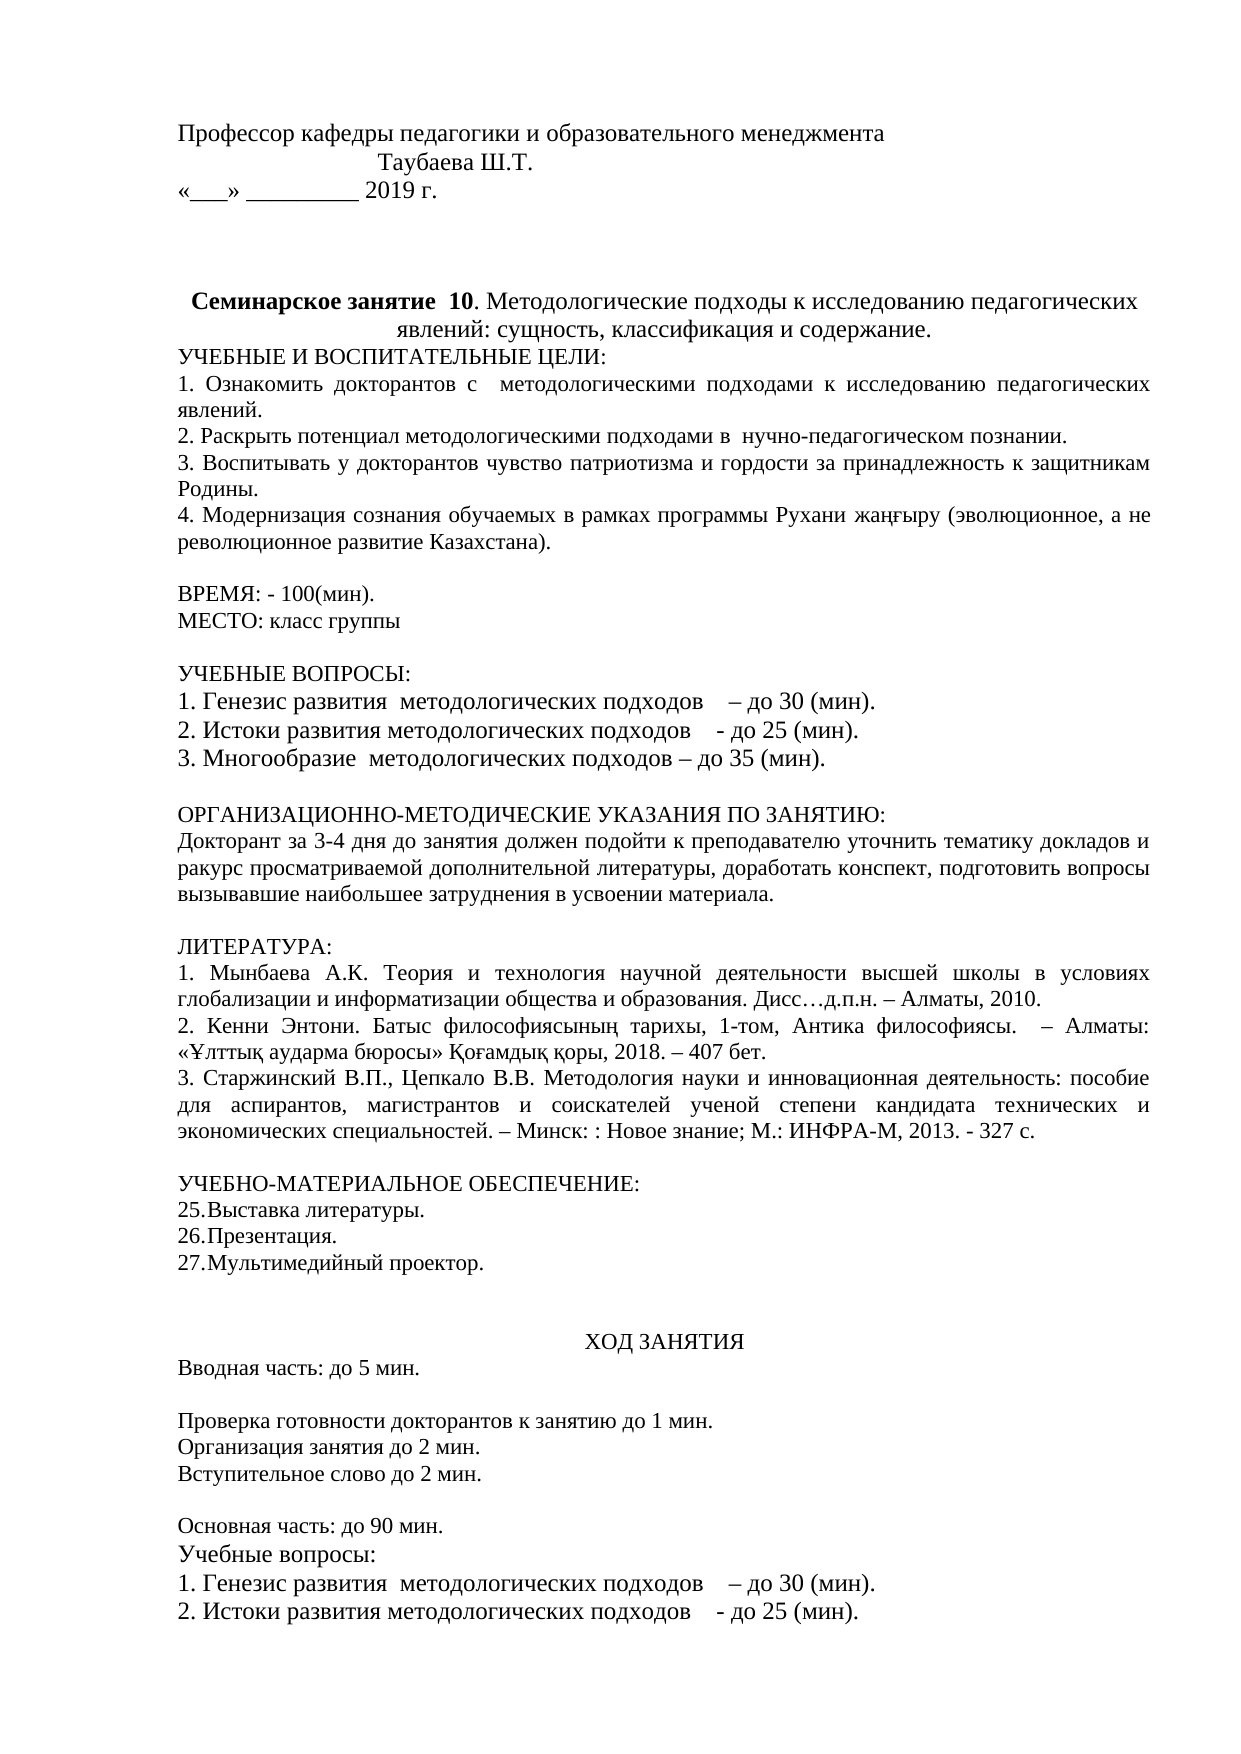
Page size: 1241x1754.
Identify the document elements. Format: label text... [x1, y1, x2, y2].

text Докторант за 3-4 дня до занятия должен подойти к преподавателю уточнить тематику докладов и ракурс просматриваемой дополнительной литературы, доработать конспект, подготовить вопросы вызывавшие наибольшее затруднения в усвоении материала. [177, 827, 1152, 906]
text Вводная часть: до 5 мин. [177, 1354, 1152, 1381]
text Организация занятия до 2 мин. [177, 1433, 1152, 1460]
text ВРЕМЯ: - 100(мин). [177, 581, 1152, 607]
text Семинарское занятие 10. Методологические подходы к исследованию педагогических явлений: сущность, классификация и содержание. [177, 286, 1152, 343]
text МЕСТО: класс группы [177, 607, 1152, 633]
text 3. Воспитывать у докторантов чувство патриотизма и гордости за принадлежность к защитникам Родины. [177, 449, 1152, 501]
text 1. Генезис развития методологических подходов – до 30 (мин). [177, 1568, 1152, 1596]
text 2. Истоки развития методологических подходов - до 25 (мин). [177, 715, 1152, 743]
text УЧЕБНЫЕ ВОПРОСЫ: [177, 659, 1152, 686]
text 4. Модернизация сознания обучаемых в рамках программы Рухани жаңғыру (эволюционное, а не революционное развитие Казахстана). [177, 501, 1152, 554]
text 1. Генезис развития методологических подходов – до 30 (мин). [177, 686, 1152, 715]
list Выставка литературы. [177, 1196, 1152, 1223]
text 1. Мынбаева А.К. Теория и технология научной деятельности высшей школы в условиях глобализации и информатизации общества и образования. Дисс…д.п.н. – Алматы, 2010. [177, 959, 1152, 1012]
text 1. Ознакомить докторантов с методологическими подходами к исследованию педагогических явлений. [177, 370, 1152, 422]
text Таубаева Ш.Т. [177, 147, 1152, 176]
text 3. Многообразие методологических подходов – до 35 (мин). [177, 743, 1152, 772]
text Проверка готовности докторантов к занятию до 1 мин. [177, 1407, 1152, 1433]
text УЧЕБНЫЕ И ВОСПИТАТЕЛЬНЫЕ ЦЕЛИ: [177, 343, 1152, 370]
text 3. Старжинский В.П., Цепкало В.В. Методология науки и инновационная деятельность: пособие для аспирантов, магистрантов и соискателей ученой степени кандидата технических и экономических специальностей. – Минск: : Новое знание; М.: ИНФРА-М, 2013. - 327 с. [177, 1064, 1152, 1143]
text ЛИТЕРАТУРА: [177, 933, 1152, 959]
text УЧЕБНО-МАТЕРИАЛЬНОЕ ОБЕСПЕЧЕНИЕ: [177, 1170, 1152, 1196]
text Профессор кафедры педагогики и образовательного менеджмента [177, 118, 1152, 147]
text ОРГАНИЗАЦИОННО-МЕТОДИЧЕСКИЕ УКАЗАНИЯ ПО ЗАНЯТИЮ: [177, 801, 1152, 827]
text «___» _________ 2019 г. [177, 176, 1152, 204]
text 2. Кенни Энтони. Батыс философиясының тарихы, 1-том, Антика философиясы. – Алматы: «Ұлттық аударма бюросы» Қоғамдық қоры, 2018. – 407 бет. [177, 1012, 1152, 1064]
list Мультимедийный проектор. [177, 1249, 1152, 1275]
list Презентация. [177, 1223, 1152, 1249]
text 2. Истоки развития методологических подходов - до 25 (мин). [177, 1596, 1152, 1625]
text 2. Раскрыть потенциал методологическими подходами в нучно-педагогическом познании. [177, 422, 1152, 449]
text Вступительное слово до 2 мин. [177, 1460, 1152, 1486]
text Учебные вопросы: [177, 1539, 1152, 1568]
text Основная часть: до 90 мин. [177, 1512, 1152, 1539]
text ХОД ЗАНЯТИЯ [177, 1328, 1152, 1354]
